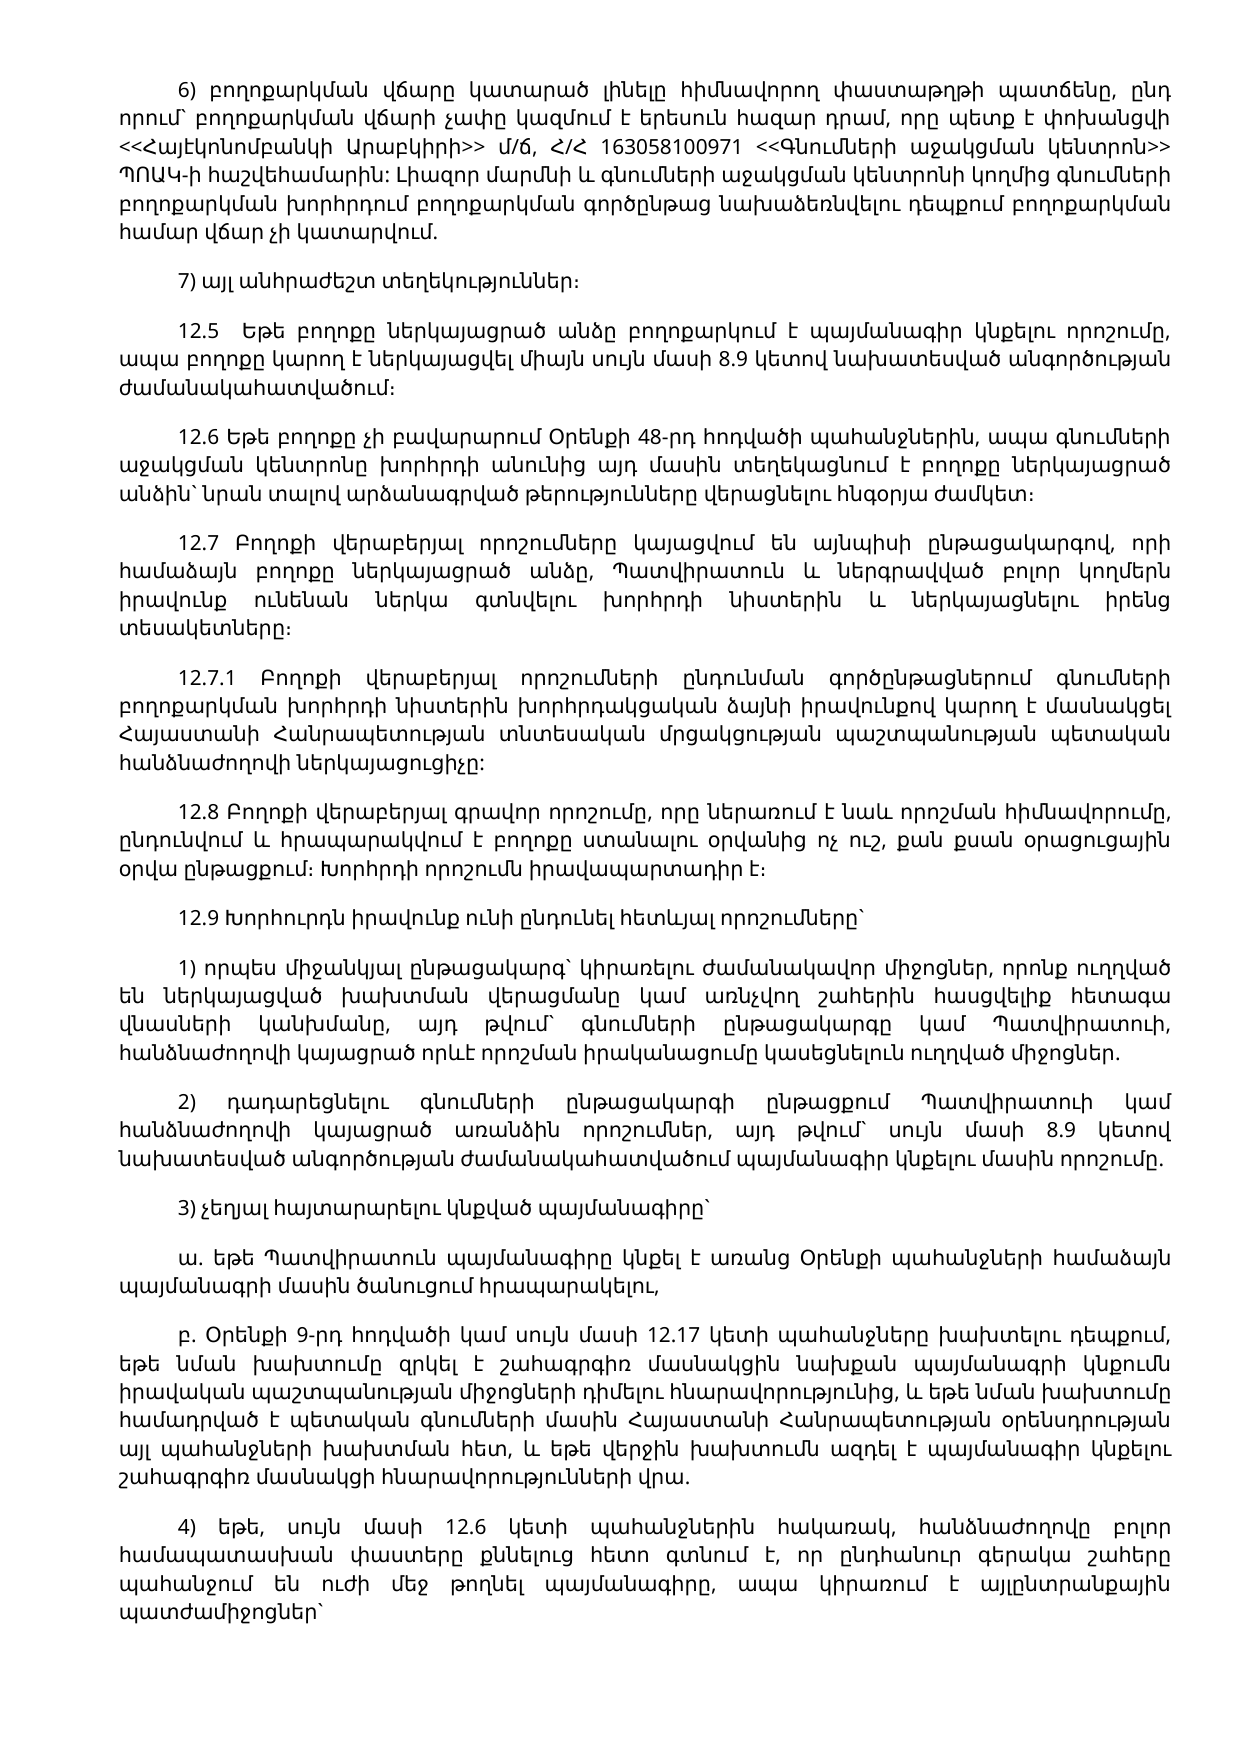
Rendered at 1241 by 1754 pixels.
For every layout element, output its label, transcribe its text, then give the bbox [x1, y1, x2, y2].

text 2) դադարեցնելու գնումների ընթացակարգի ընթացքում Պատվիրատուի կամ հանձնաժողովի կայացրած առանձին որոշումներ, այդ թվում` սույն մասի 8.9 կետով նախատեսված անգործության ժամանակահատվածում պայմանագիր կնքելու մասին որոշումը. [118, 1087, 1171, 1172]
text 3) չեղյալ հայտարարելու կնքված պայմանագիրը` [118, 1193, 1171, 1222]
text 12.6 Եթե բողոքը չի բավարարում Օրենքի 48-րդ հոդվածի պահանջներին, ապա գնումների աջակցման կենտրոնը խորհրդի անունից այդ մասին տեղեկացնում է բողոքը ներկայացրած անձին` նրան տալով արձանագրված թերությունները վերացնելու հնգօրյա ժամկետ։ [118, 422, 1171, 507]
text 12.9 Խորհուրդն իրավունք ունի ընդունել հետևյալ որոշումները` [118, 903, 1171, 932]
text 1) որպես միջանկյալ ընթացակարգ` կիրառելու ժամանակավոր միջոցներ, որոնք ուղղված են ներկայացված խախտման վերացմանը կամ առնչվող շահերին հասցվելիք հետագա վնասների կանխմանը, այդ թվում` գնումների ընթացակարգը կամ Պատվիրատուի, հանձնաժողովի կայացրած որևէ որոշման իրականացումը կասեցնելուն ուղղված միջոցներ. [118, 953, 1171, 1066]
text 7) այլ անհրաժեշտ տեղեկություններ։ [118, 266, 1171, 295]
text 6) բողոքարկման վճարը կատարած լինելը հիմնավորող փաստաթղթի պատճենը, ընդ որում` բողոքարկման վճարի չափը կազմում է երեսուն հազար դրամ, որը պետք է փոխանցվի <<Հայէկոնոմբանկի Արաբկիրի>> մ/ճ, Հ/Հ 163058100971 <<Գնումների աջակցման կենտրոն>> ՊՈԱԿ-ի հաշվեհամարին: Լիազոր մարմնի և գնումների աջակցման կենտրոնի կողմից գնումների բողոքարկման խորհրդում բողոքարկման գործընթաց նախաձեռնվելու դեպքում բողոքարկման համար վճար չի կատարվում. [118, 75, 1171, 246]
text բ. Օրենքի 9-րդ հոդվածի կամ սույն մասի 12.17 կետի պահանջները խախտելու դեպքում, եթե նման խախտումը զրկել է շահագրգիռ մասնակցին նախքան պայմանագրի կնքումն իրավական պաշտպանության միջոցների դիմելու հնարավորությունից, և եթե նման խախտումը համադրված է պետական գնումների մասին Հայաստանի Հանրապետության օրենսդրության այլ պահանջների խախտման հետ, և եթե վերջին խախտումն ազդել է պայմանագիր կնքելու շահագրգիռ մասնակցի հնարավորությունների վրա. [118, 1320, 1171, 1491]
text 12.5 Եթե բողոքը ներկայացրած անձը բողոքարկում է պայմանագիր կնքելու որոշումը, ապա բողոքը կարող է ներկայացվել միայն սույն մասի 8.9 կետով նախատեսված անգործության ժամանակահատվածում։ [118, 316, 1171, 401]
text 4) եթե, սույն մասի 12.6 կետի պահանջներին հակառակ, հանձնաժողովը բոլոր համապատասխան փաստերը քննելուց հետո գտնում է, որ ընդհանուր գերակա շահերը պահանջում են ուժի մեջ թողնել պայմանագիրը, ապա կիրառում է այլընտրանքային պատժամիջոցներ` [118, 1512, 1171, 1626]
text 12.7 Բողոքի վերաբերյալ որոշումները կայացվում են այնպիսի ընթացակարգով, որի համաձայն բողոքը ներկայացրած անձը, Պատվիրատուն և ներգրավված բոլոր կողմերն իրավունք ունենան ներկա գտնվելու խորհրդի նիստերին և ներկայացնելու իրենց տեսակետները։ [118, 528, 1171, 642]
text ա. եթե Պատվիրատուն պայմանագիրը կնքել է առանց Օրենքի պահանջների համաձայն պայմանագրի մասին ծանուցում հրապարակելու, [118, 1243, 1171, 1299]
text 12.8 Բողոքի վերաբերյալ գրավոր որոշումը, որը ներառում է նաև որոշման հիմնավորումը, ընդունվում և հրապարակվում է բողոքը ստանալու օրվանից ոչ ուշ, քան քսան օրացուցային օրվա ընթացքում։ Խորհրդի որոշումն իրավապարտադիր է։ [118, 797, 1171, 882]
text 12.7.1 Բողոքի վերաբերյալ որոշումների ընդունման գործընթացներում գնումների բողոքարկման խորհրդի նիստերին խորհրդակցական ձայնի իրավունքով կարող է մասնակցել Հայաստանի Հանրապետության տնտեսական մրցակցության պաշտպանության պետական հանձնաժողովի ներկայացուցիչը: [118, 663, 1171, 776]
